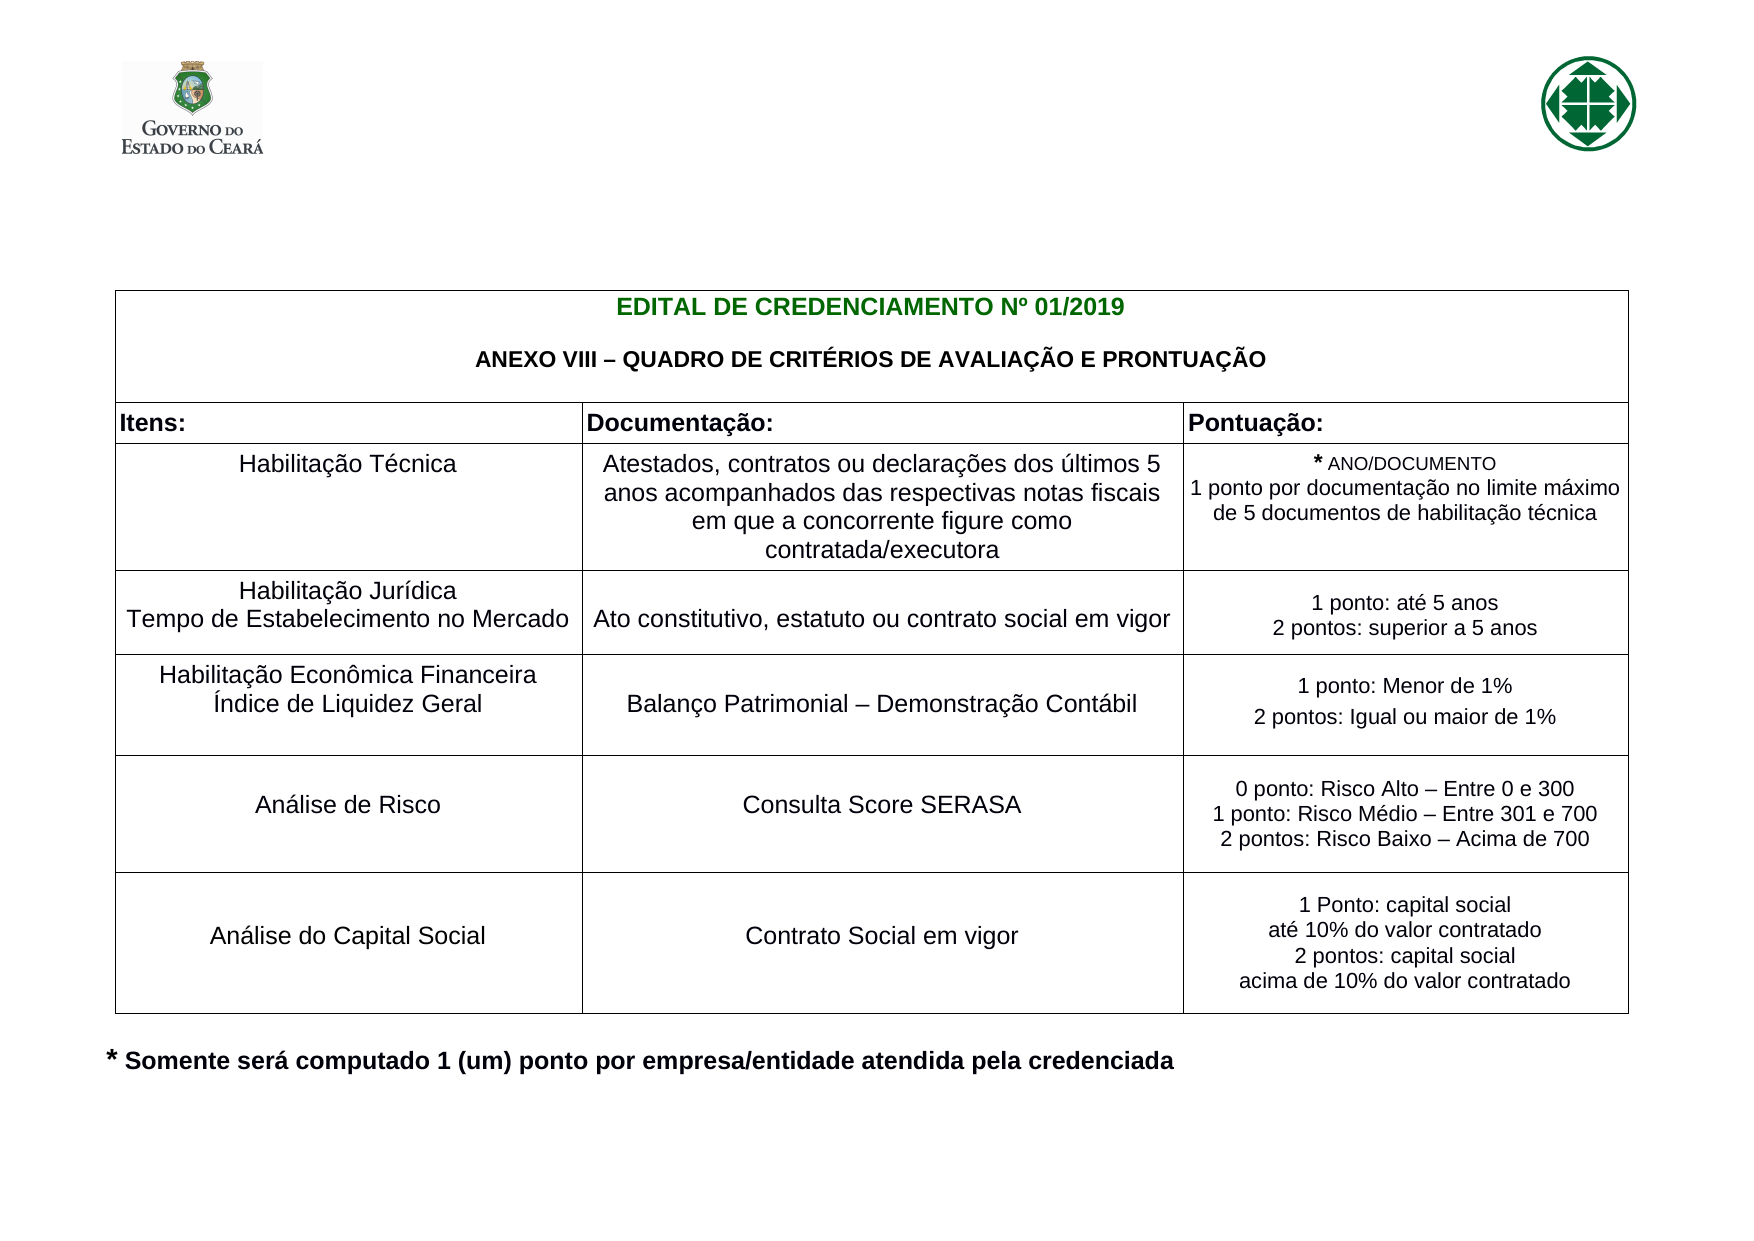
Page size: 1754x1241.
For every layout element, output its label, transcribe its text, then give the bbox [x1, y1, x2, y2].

picture [1538, 53, 1639, 154]
table_cell Documentação: [583, 403, 1183, 442]
table_cell Contrato Social em vigor [583, 873, 1183, 1013]
table_cell Habilitação Técnica [116, 444, 582, 569]
table_cell 1 ponto: até 5 anos 2 pontos: superior a 5 anos [1184, 571, 1628, 654]
table_cell Análise de Risco [116, 756, 582, 872]
table_cell Habilitação Econômica Financeira Índice de Liquidez Geral [116, 655, 582, 755]
table_cell Pontuação: [1184, 403, 1628, 442]
table_header EDITAL DE CREDENCIAMENTO Nº 01/2019 ANEXO VIII – QUADRO DE CRITÉRIOS DE AVALIAÇÃO E PRONTUAÇÃO [116, 291, 1628, 402]
text * Somente será computado 1 (um) ponto por empresa/entidade atendida pela credenciada [106, 1042, 1648, 1076]
table_cell 1 Ponto: capital social até 10% do valor contratado 2 pontos: capital social acima de 10% do valor contratado [1184, 873, 1628, 1013]
table_cell 1 ponto: Menor de 1% 2 pontos: Igual ou maior de 1% [1184, 655, 1628, 755]
table_cell Atestados, contratos ou declarações dos últimos 5 anos acompanhados das respectivas notas fiscais em que a concorrente figure como contratada/executora [583, 444, 1183, 569]
table_cell Balanço Patrimonial – Demonstração Contábil [583, 655, 1183, 755]
table_cell Habilitação Jurídica Tempo de Estabelecimento no Mercado [116, 571, 582, 654]
table_cell Ato constitutivo, estatuto ou contrato social em vigor [583, 571, 1183, 654]
picture [121, 61, 264, 154]
table_cell 0 ponto: Risco Alto – Entre 0 e 300 1 ponto: Risco Médio – Entre 301 e 700 2 pontos: Risco Baixo – Acima de 700 [1184, 756, 1628, 872]
table_cell Consulta Score SERASA [583, 756, 1183, 872]
table_cell Análise do Capital Social [116, 873, 582, 1013]
table_cell * ANO/DOCUMENTO 1 ponto por documentação no limite máximo de 5 documentos de habilitação técnica [1184, 444, 1628, 569]
table_cell Itens: [116, 403, 582, 442]
